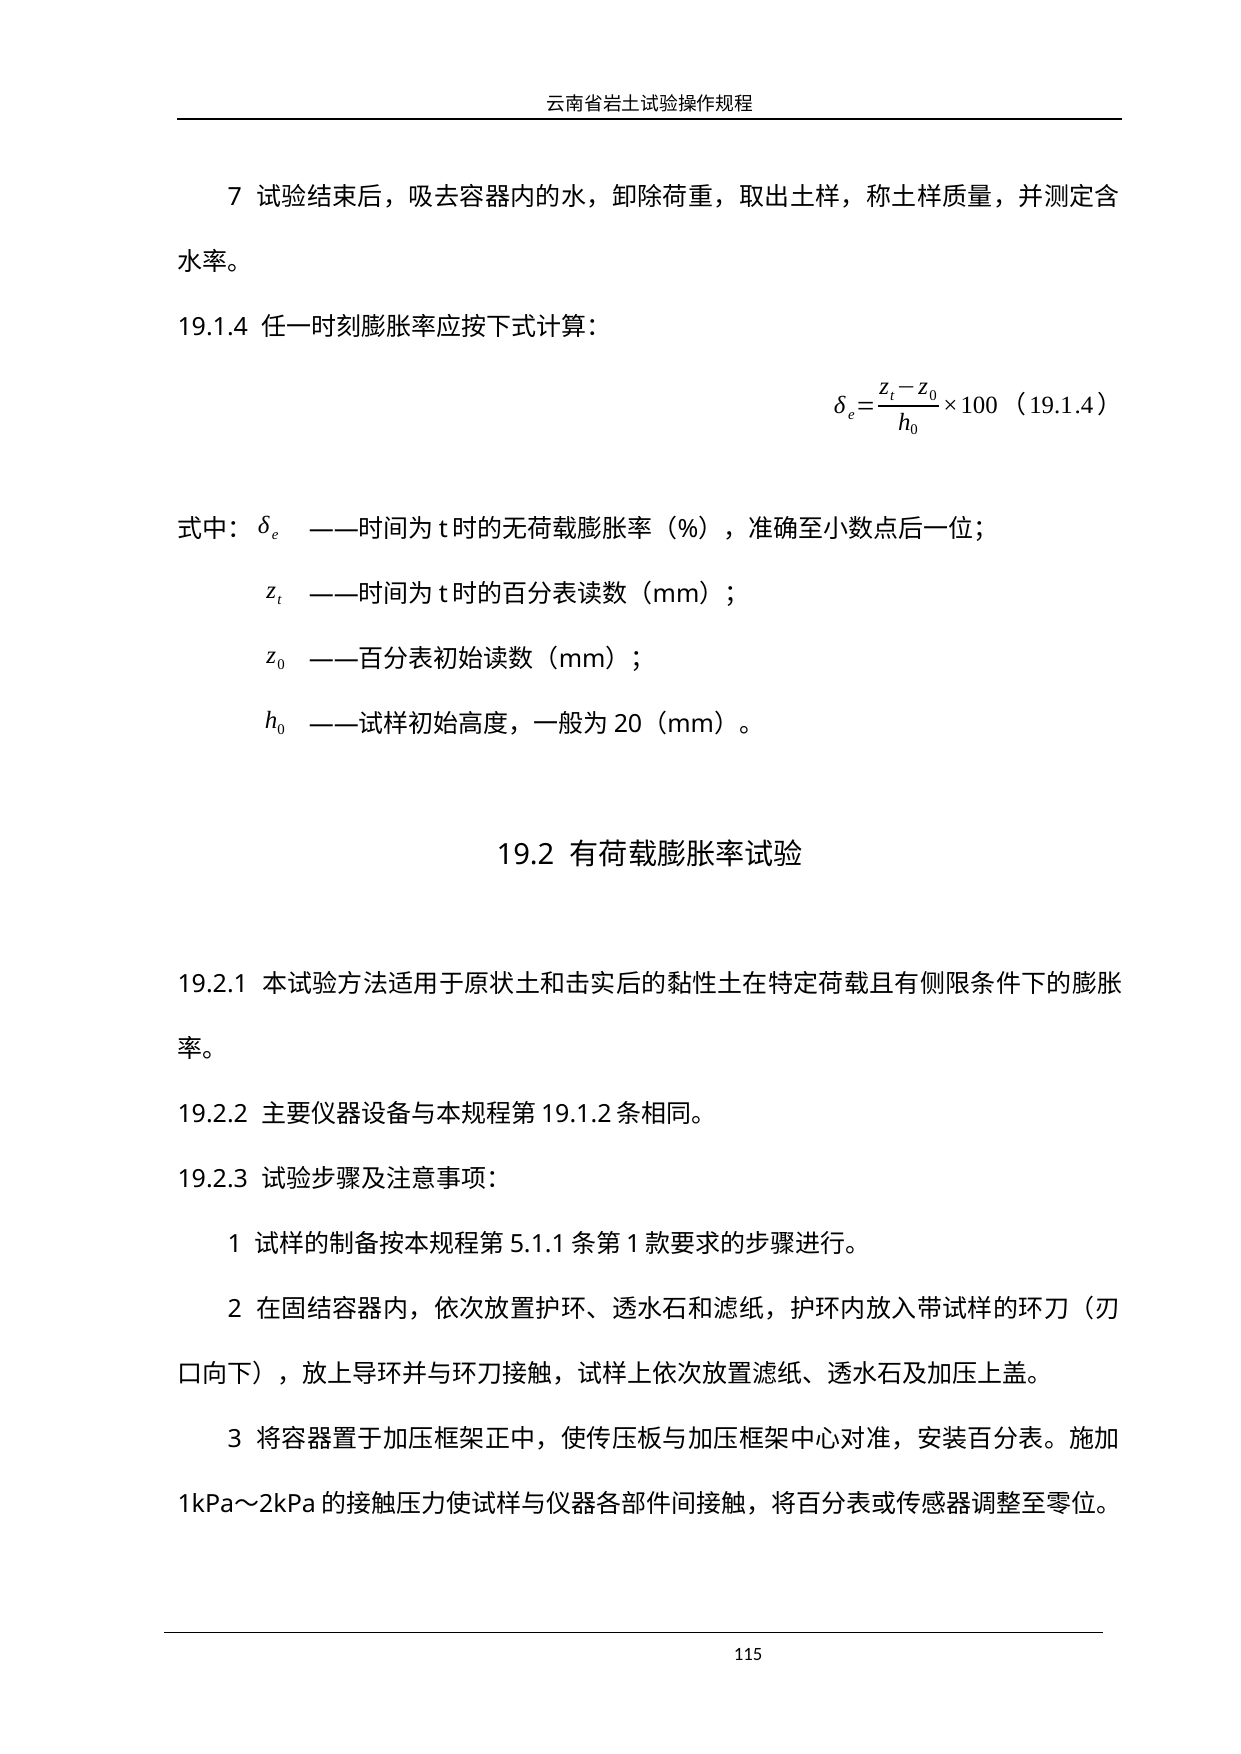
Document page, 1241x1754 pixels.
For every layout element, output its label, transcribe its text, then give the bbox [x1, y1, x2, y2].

text 2 在固结容器内，依次放置护环、透水石和滤纸，护环内放入带试样的环刀（刃口向下），放上导环并与环刀接触，试样上依次放置滤纸、透水石及加压上盖。 [177, 1274, 1122, 1404]
text 7 试验结束后，吸去容器内的水，卸除荷重，取出土样，称土样质量，并测定含水率。 [177, 162, 1122, 292]
text 19.2.3 试验步骤及注意事项： [177, 1144, 1122, 1209]
text 19.2 有荷载膨胀率试验 [177, 819, 1122, 884]
text ——时间为t时的百分表读数（mm）； [177, 559, 1122, 624]
text ——百分表初始读数（mm）； [177, 624, 1122, 689]
text ——试样初始高度，一般为20（mm）。 [177, 689, 1122, 754]
text 19.1.4 任一时刻膨胀率应按下式计算： [177, 292, 1122, 357]
text 3 将容器置于加压框架正中，使传压板与加压框架中心对准，安装百分表。施加1kPa～2kPa的接触压力使试样与仪器各部件间接触，将百分表或传感器调整至零位。 [177, 1404, 1122, 1534]
text 1 试样的制备按本规程第5.1.1条第1款要求的步骤进行。 [177, 1209, 1122, 1274]
text 19.2.2 主要仪器设备与本规程第19.1.2条相同。 [177, 1079, 1122, 1144]
text 19.2.1 本试验方法适用于原状土和击实后的黏性土在特定荷载且有侧限条件下的膨胀率。 [177, 949, 1122, 1079]
text 式中： ——时间为t时的无荷载膨胀率（%），准确至小数点后一位； [177, 494, 1122, 559]
